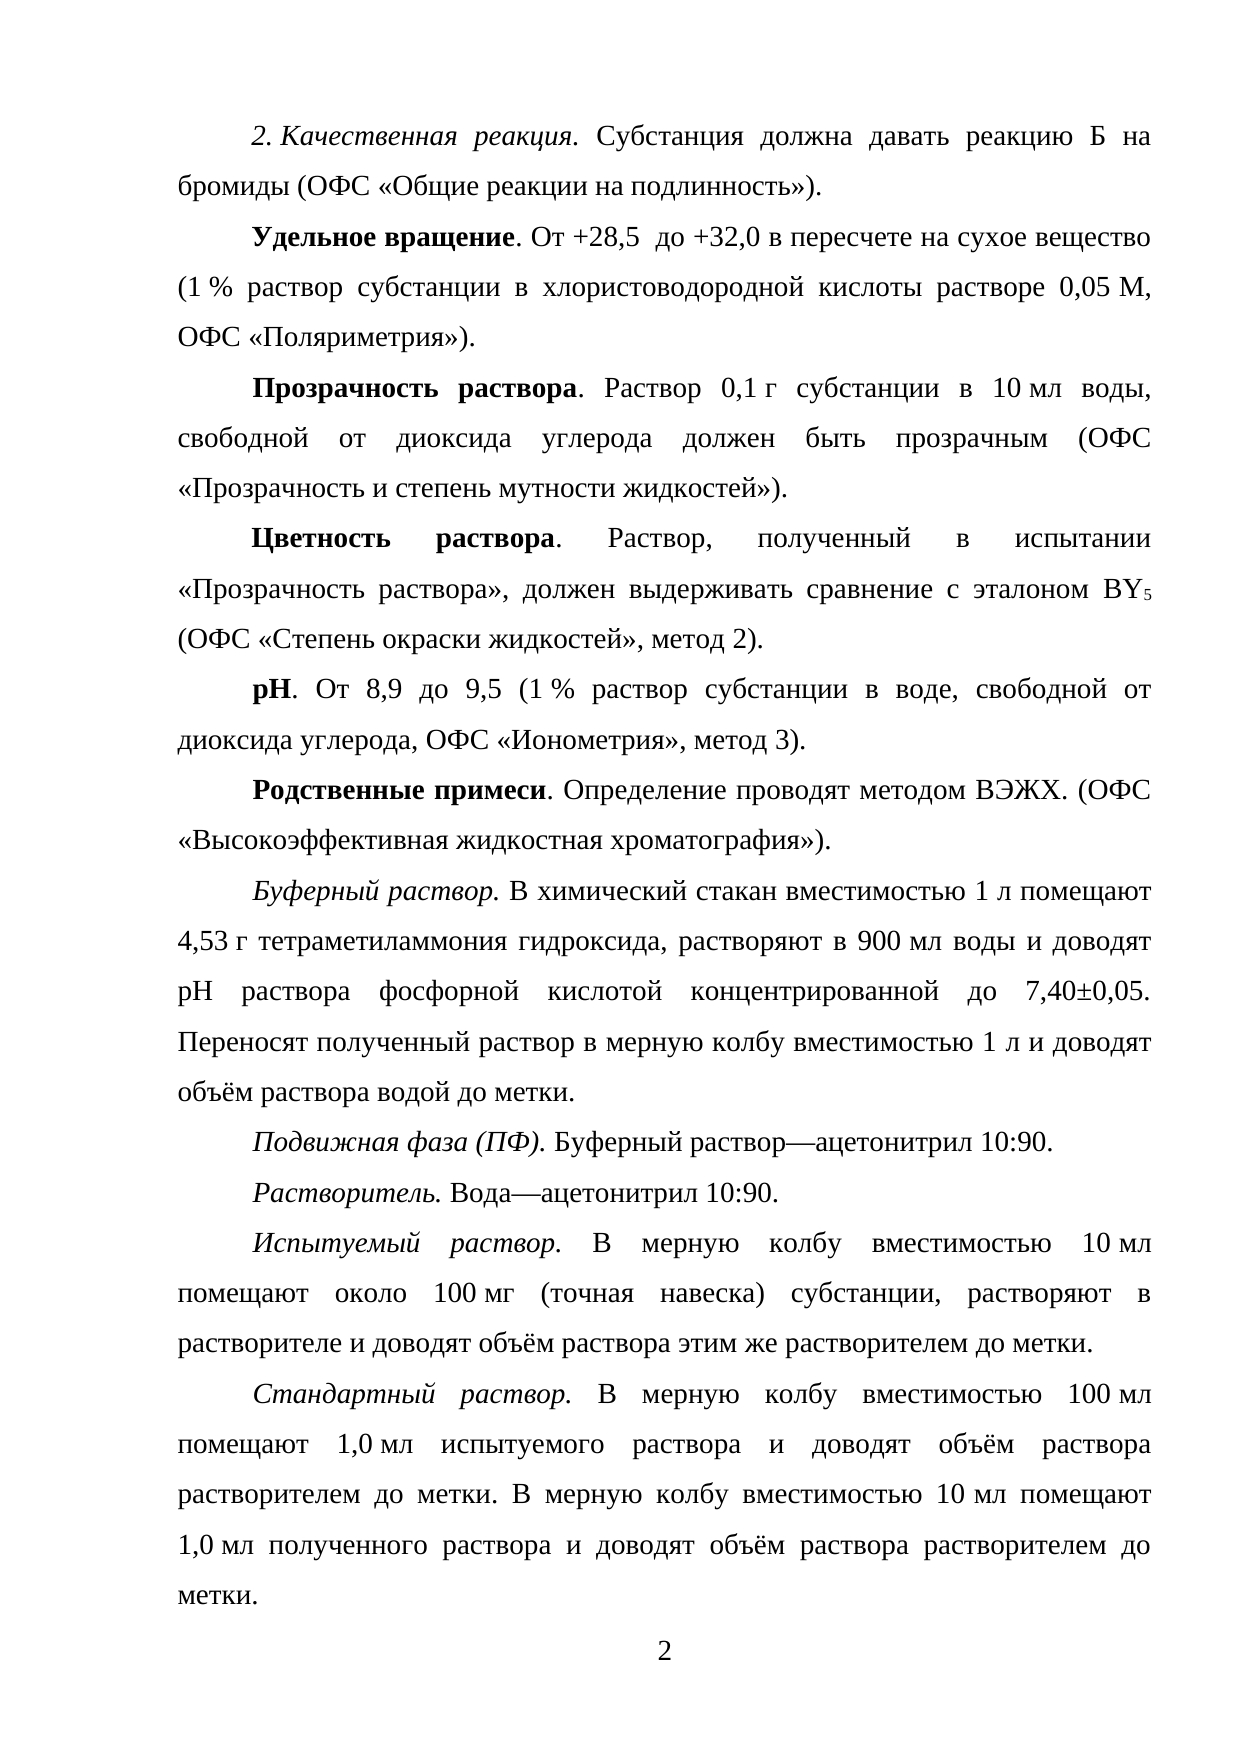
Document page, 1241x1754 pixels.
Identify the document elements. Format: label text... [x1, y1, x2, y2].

text рН. От 8,9 до 9,5 (1 % раствор субстанции в воде, свободной от диоксида углерода, ОФС «Ионометрия», метод 3). [177, 672, 1152, 755]
text Буферный раствор. В химический стакан вместимостью 1 л помещают 4,53 г тетраметиламмония гидроксида, растворяют в 900 мл воды и доводят рН раствора фосфорной кислотой концентрированной до 7,40±0,05. Переносят полученный раствор в мерную колбу вместимостью 1 л и доводят объём раствора водой до метки. [177, 873, 1152, 1108]
text Прозрачность раствора. Раствор 0,1 г субстанции в 10 мл воды, свободной от диоксида углерода должен быть прозрачным (ОФС «Прозрачность и степень мутности жидкостей»). [177, 370, 1152, 504]
text Стандартный раствор. В мерную колбу вместимостью 100 мл помещают 1,0 мл испытуемого раствора и доводят объём раствора растворителем до метки. В мерную колбу вместимостью 10 мл помещают 1,0 мл полученного раствора и доводят объём раствора растворителем до метки. [177, 1376, 1152, 1611]
text 2. Качественная реакция. Субстанция должна давать реакцию Б на бромиды (ОФС «Общие реакции на подлинность»). [177, 118, 1152, 202]
text Удельное вращение. От +28,5 до +32,0 в пересчете на сухое вещество (1 % раствор субстанции в хлористоводородной кислоты растворе 0,05 М, ОФС «Поляриметрия»). [177, 219, 1152, 353]
text Родственные примеси. Определение проводят методом ВЭЖХ. (ОФС «Высокоэффективная жидкостная хроматография»). [177, 772, 1152, 856]
text Растворитель. Вода—ацетонитрил 10:90. [177, 1175, 1152, 1208]
text Подвижная фаза (ПФ). Буферный раствор—ацетонитрил 10:90. [177, 1124, 1152, 1158]
text Цветность раствора. Раствор, полученный в испытании «Прозрачность раствора», должен выдерживать сравнение с эталоном BY5 (ОФС «Степень окраски жидкостей», метод 2). [177, 521, 1152, 655]
text Испытуемый раствор. В мерную колбу вместимостью 10 мл помещают около 100 мг (точная навеска) субстанции, растворяют в растворителе и доводят объём раствора этим же растворителем до метки. [177, 1225, 1152, 1359]
